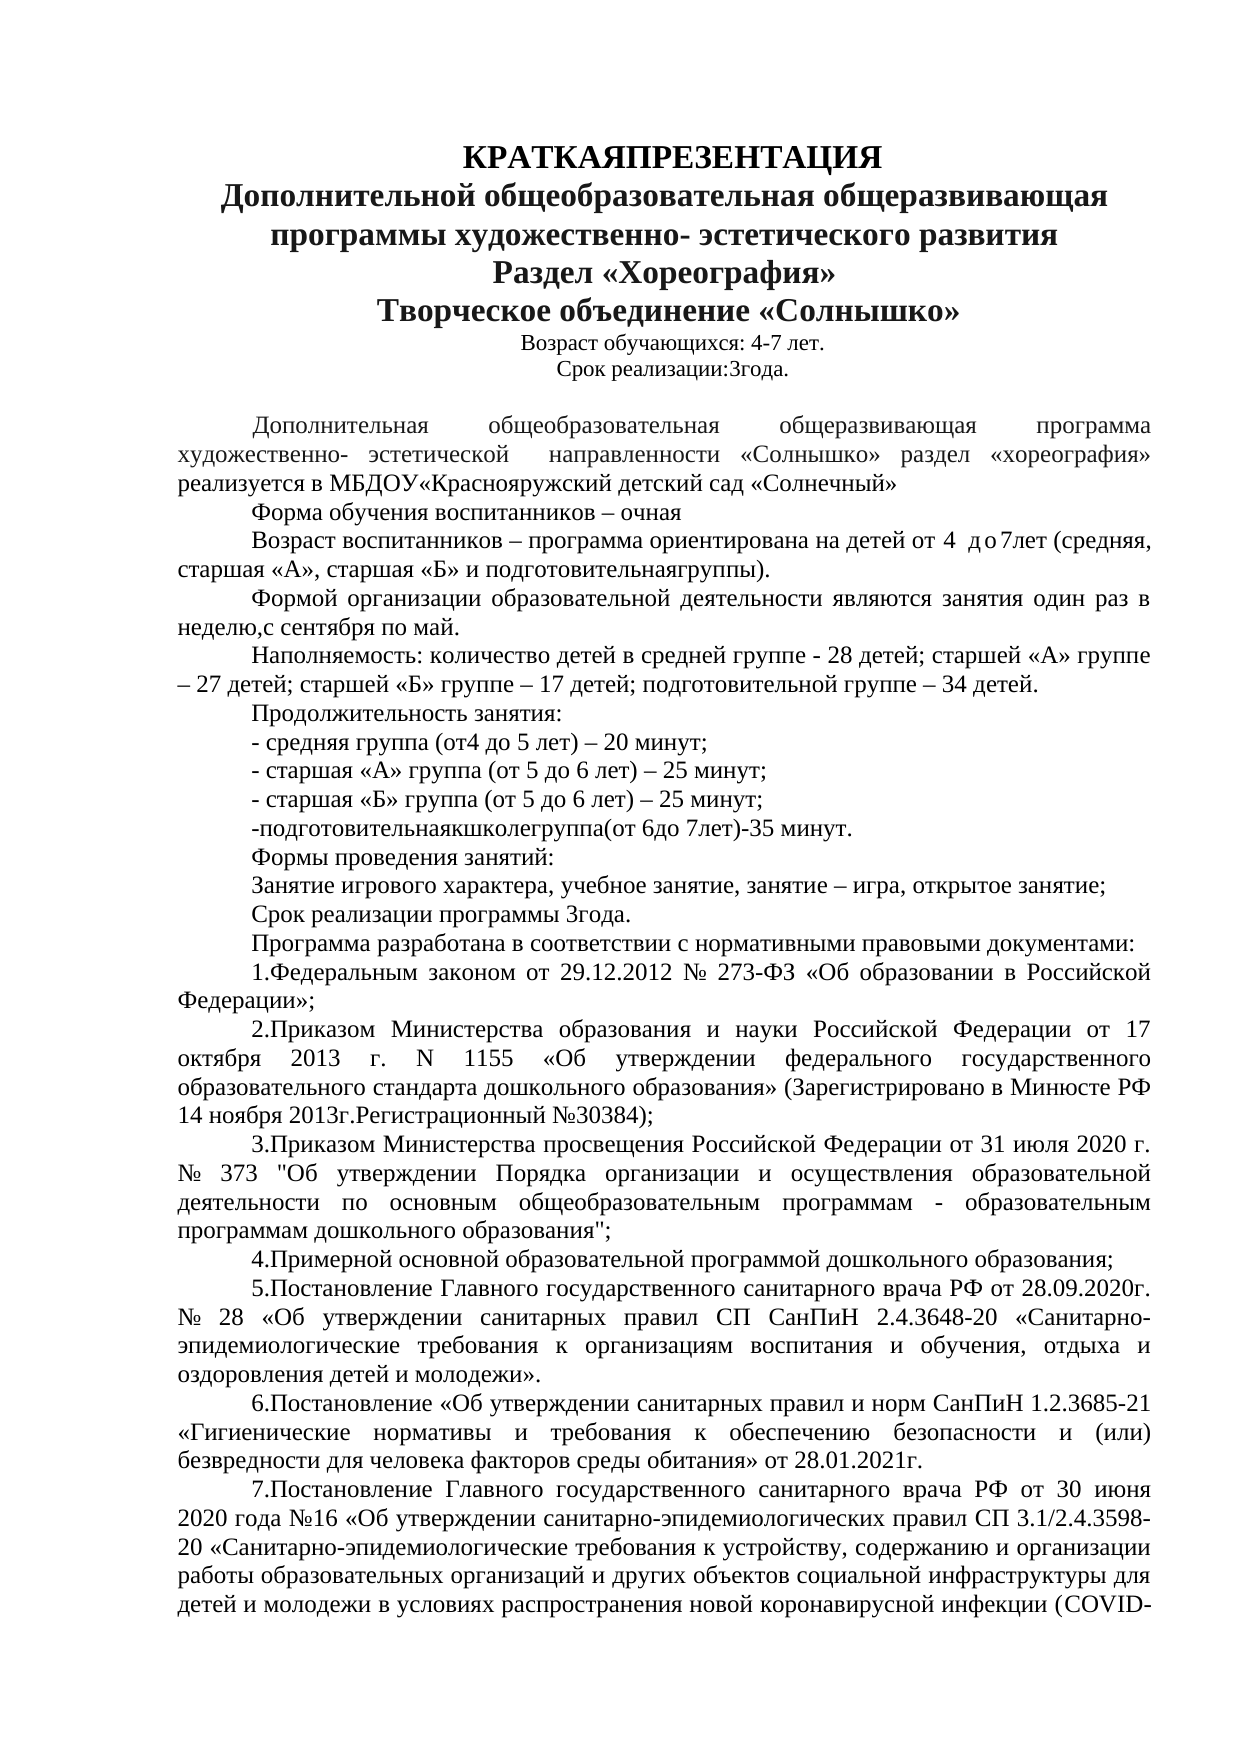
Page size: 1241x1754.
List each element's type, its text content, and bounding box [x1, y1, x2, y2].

text КРАТКАЯПРЕЗЕНТАЦИЯ [233, 137, 1112, 176]
text 3.Приказом Министерства просвещения Российской Федерации от 31 июля 2020 г. № 373 "Об утверждении Порядка организации и осуществления образовательной деятельности по основным общеобразовательным программам - образовательным программам дошкольного образования"; [177, 1129, 1152, 1244]
text Возраст обучающихся: 4-7 лет. [501, 329, 844, 355]
text Творческое объединение «Солнышко» [177, 291, 1152, 329]
text - старшая «Б» группа (от 5 до 6 лет) – 25 минут; [177, 784, 1152, 813]
text Дополнительной общеобразовательная общеразвивающая программы художественно- эстетического развития [177, 176, 1152, 252]
text Наполняемость: количество детей в средней группе - 28 детей; старшей «А» группе – 27 детей; старшей «Б» группе – 17 детей; подготовительной группе – 34 детей. [177, 640, 1152, 698]
text Срок реализации программы 3года. [177, 899, 1152, 928]
text 6.Постановление «Об утверждении санитарных правил и норм СанПиН 1.2.3685-21 «Гигиенические нормативы и требования к обеспечению безопасности и (или) безвредности для человека факторов среды обитания» от 28.01.2021г. [177, 1388, 1152, 1474]
text Раздел «Хореография» [177, 252, 1152, 291]
text - средняя группа (от4 до 5 лет) – 20 минут; [177, 727, 1152, 755]
text Формы проведения занятий: [177, 842, 1152, 870]
text Возраст воспитанников – программа ориентирована на детей от 4 до7лет (средняя, старшая «А», старшая «Б» и подготовительнаягруппы). [177, 525, 1152, 583]
text Срок реализации:3года. [501, 355, 844, 382]
text Форма обучения воспитанников – очная [177, 497, 1152, 525]
text 5.Постановление Главного государственного санитарного врача РФ от 28.09.2020г. № 28 «Об утверждении санитарных правил СП СанПиН 2.4.3648-20 «Санитарно- эпидемиологические требования к организациям воспитания и обучения, отдыха и оздоровления детей и молодежи». [177, 1273, 1152, 1388]
text Программа разработана в соответствии с нормативными правовыми документами: [177, 928, 1152, 957]
text Формой организации образовательной деятельности являются занятия один раз в неделю,с сентября по май. [177, 583, 1152, 640]
text - старшая «А» группа (от 5 до 6 лет) – 25 минут; [177, 755, 1152, 784]
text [177, 1474, 1152, 1618]
text Занятие игрового характера, учебное занятие, занятие – игра, открытое занятие; [177, 870, 1152, 899]
text 1.Федеральным законом от 29.12.2012 № 273-ФЗ «Об образовании в Российской Федерации»; [177, 957, 1152, 1014]
text Продолжительность занятия: [177, 698, 1152, 727]
text 4.Примерной основной образовательной программой дошкольного образования; [177, 1244, 1152, 1273]
text 2.Приказом Министерства образования и науки Российской Федерации от 17 октября 2013 г. N 1155 «Об утверждении федерального государственного образовательного стандарта дошкольного образования» (Зарегистрировано в Минюсте РФ 14 ноября 2013г.Регистрационный №30384); [177, 1014, 1152, 1129]
text Дополнительная общеобразовательная общеразвивающая программа художественно- эстетической направленности «Солнышко» раздел «хореография» реализуется в МБДОУ«Краснояружский детский сад «Солнечный» [177, 410, 1152, 497]
text -подготовительнаякшколегруппа(от 6до 7лет)-35 минут. [177, 813, 1152, 842]
